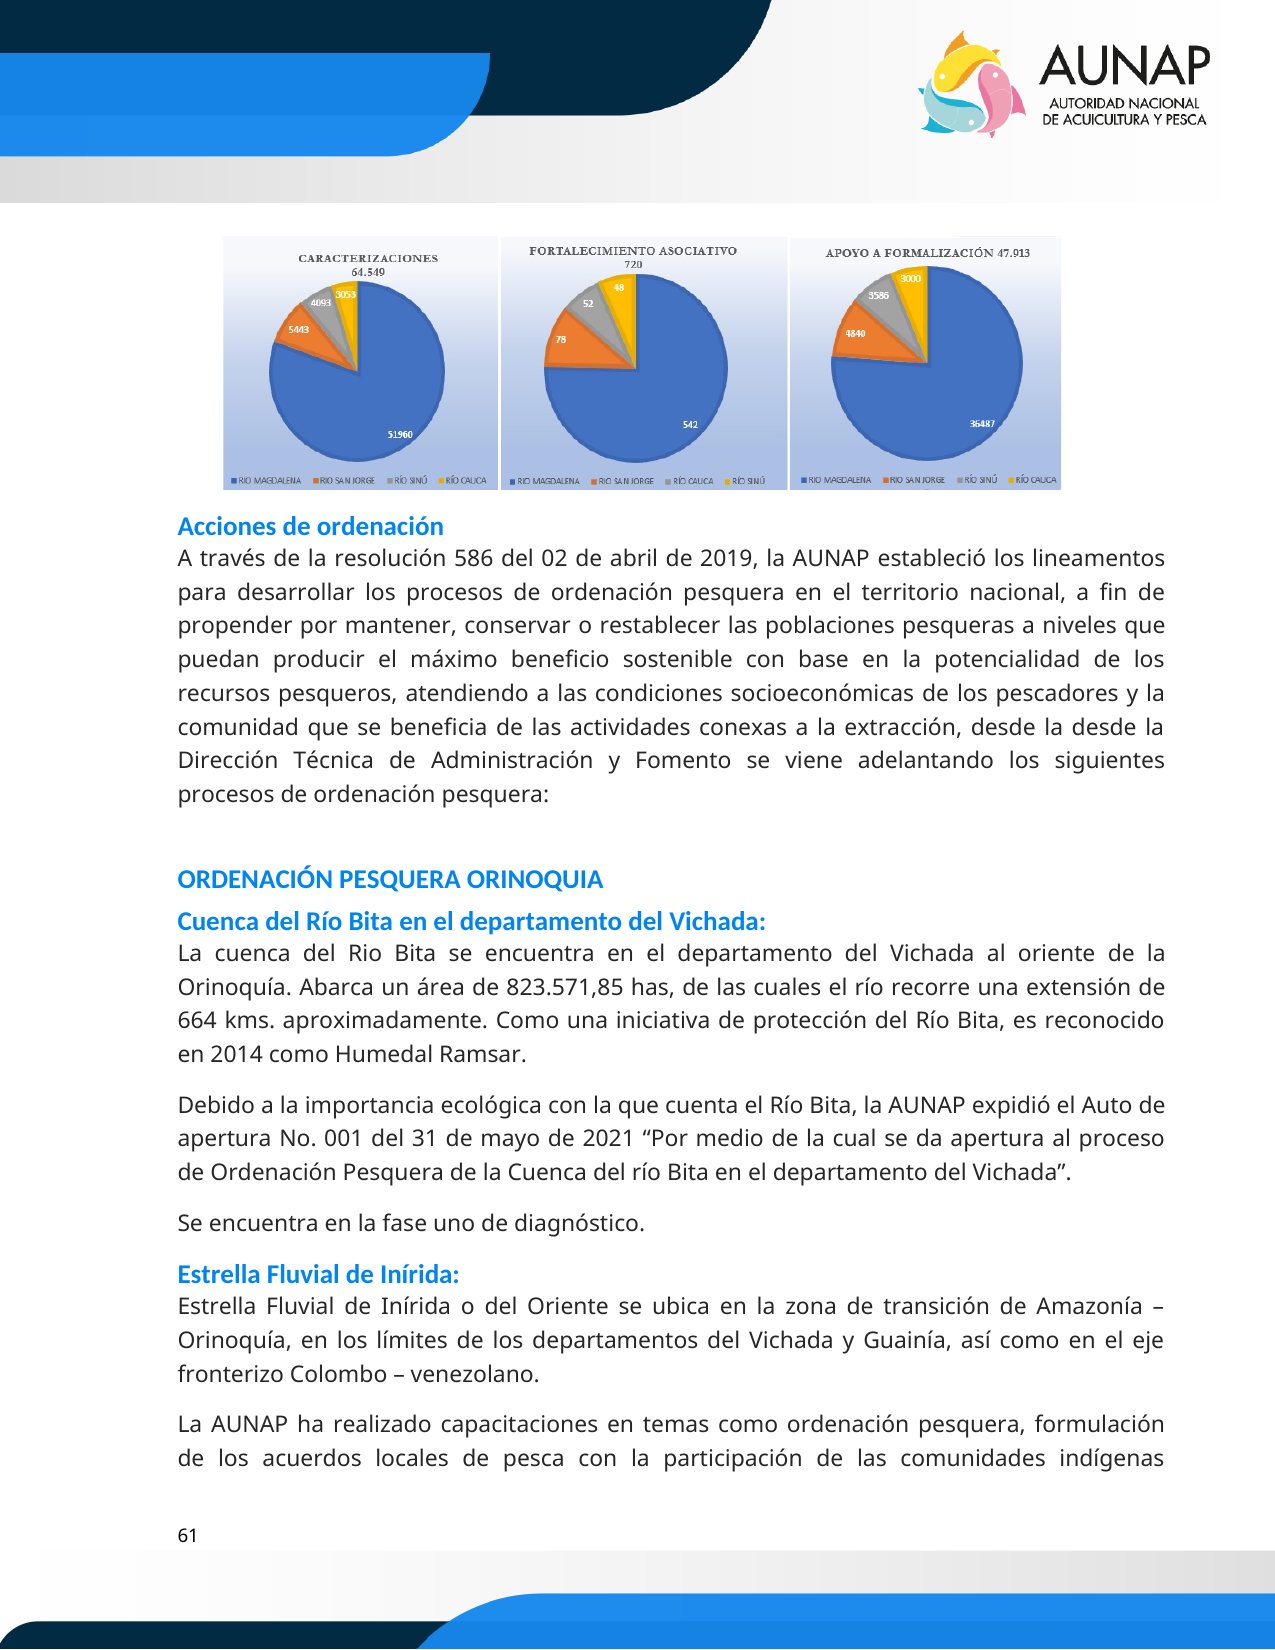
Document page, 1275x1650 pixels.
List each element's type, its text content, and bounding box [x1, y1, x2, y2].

picture [0, 1440, 1275, 1649]
text Se encuentra en la fase uno de diagnóstico. [177, 1207, 1166, 1238]
picture [0, 0, 1275, 215]
subtitle Cuenca del Río Bita en el departamento del Vichada: [177, 904, 1166, 937]
text A través de la resolución 586 del 02 de abril de 2019, la AUNAP estableció los lineamentos para desarrollar los procesos de ordenación pesquera en el territorio nacional, a fin de propender por mantener, conservar o restablecer las poblaciones pesqueras a niveles que puedan producir el máximo beneficio sostenible con base en la potencialidad de los recursos pesqueros, atendiendo a las condiciones socioeconómicas de los pescadores y la comunidad que se beneficia de las actividades conexas a la extracción, desde la desde la Dirección Técnica de Administración y Fomento se viene adelantando los siguientes procesos de ordenación pesquera: [177, 542, 1166, 809]
text Debido a la importancia ecológica con la que cuenta el Río Bita, la AUNAP expidió el Auto de apertura No. 001 del 31 de mayo de 2021 “Por medio de la cual se da apertura al proceso de Ordenación Pesquera de la Cuenca del río Bita en el departamento del Vichada”. [177, 1089, 1166, 1187]
text La cuenca del Rio Bita se encuentra en el departamento del Vichada al oriente de la Orinoquía. Abarca un área de 823.571,85 has, de las cuales el río recorre una extensión de 664 kms. aproximadamente. Como una iniciativa de protección del Río Bita, es reconocido en 2014 como Humedal Ramsar. [177, 937, 1166, 1069]
subtitle Acciones de ordenación [177, 509, 1166, 542]
text Estrella Fluvial de Inírida o del Oriente se ubica en la zona de transición de Amazonía – Orinoquía, en los límites de los departamentos del Vichada y Guainía, así como en el eje fronterizo Colombo – venezolano. [177, 1290, 1166, 1389]
subtitle Estrella Fluvial de Inírida: [177, 1257, 1166, 1290]
subtitle ORDENACIÓN PESQUERA ORINOQUIA [177, 862, 1166, 895]
picture [223, 236, 1062, 490]
